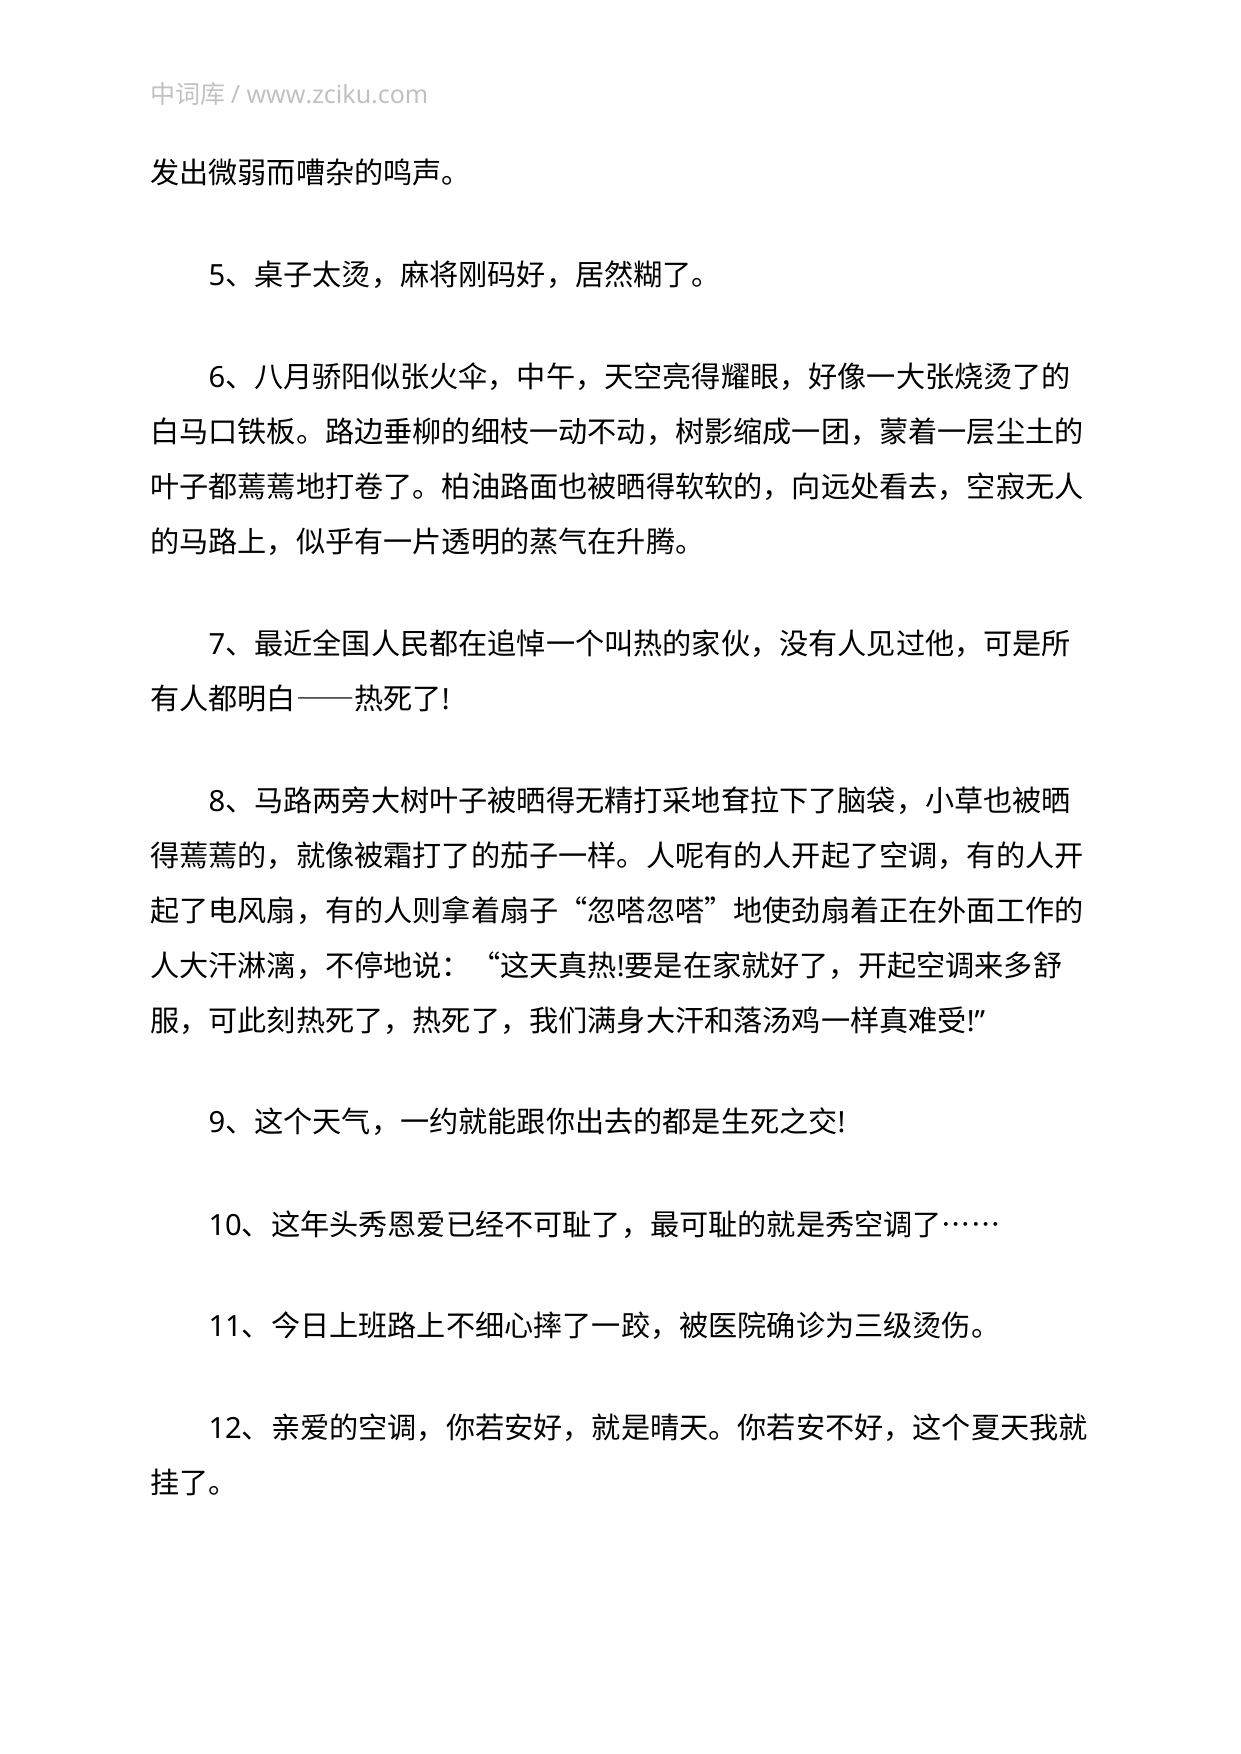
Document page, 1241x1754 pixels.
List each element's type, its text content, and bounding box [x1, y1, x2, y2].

text 11、今日上班路上不细心摔了一跤，被医院确诊为三级烫伤。 [150, 1303, 1090, 1345]
text 9、这个天气，一约就能跟你出去的都是生死之交! [150, 1099, 1090, 1141]
text 12、亲爱的空调，你若安好，就是晴天。你若安不好，这个夏天我就挂了。 [150, 1405, 1090, 1502]
text 10、这年头秀恩爱已经不可耻了，最可耻的就是秀空调了…… [150, 1201, 1090, 1243]
text 7、最近全国人民都在追悼一个叫热的家伙，没有人见过他，可是所有人都明白——热死了! [150, 620, 1090, 718]
text 8、马路两旁大树叶子被晒得无精打采地耷拉下了脑袋，小草也被晒得蔫蔫的，就像被霜打了的茄子一样。人呢有的人开起了空调，有的人开起了电风扇，有的人则拿着扇子“忽嗒忽嗒”地使劲扇着正在外面工作的人大汗淋漓，不停地说：“这天真热!要是在家就好了，开起空调来多舒服，可此刻热死了，热死了，我们满身大汗和落汤鸡一样真难受!” [150, 777, 1090, 1039]
text 5、桌子太烫，麻将刚码好，居然糊了。 [150, 252, 1090, 294]
text 6、八月骄阳似张火伞，中午，天空亮得耀眼，好像一大张烧烫了的白马口铁板。路边垂柳的细枝一动不动，树影缩成一团，蒙着一层尘土的叶子都蔫蔫地打卷了。柏油路面也被晒得软软的，向远处看去，空寂无人的马路上，似乎有一片透明的蒸气在升腾。 [150, 354, 1090, 561]
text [150, 150, 1090, 192]
